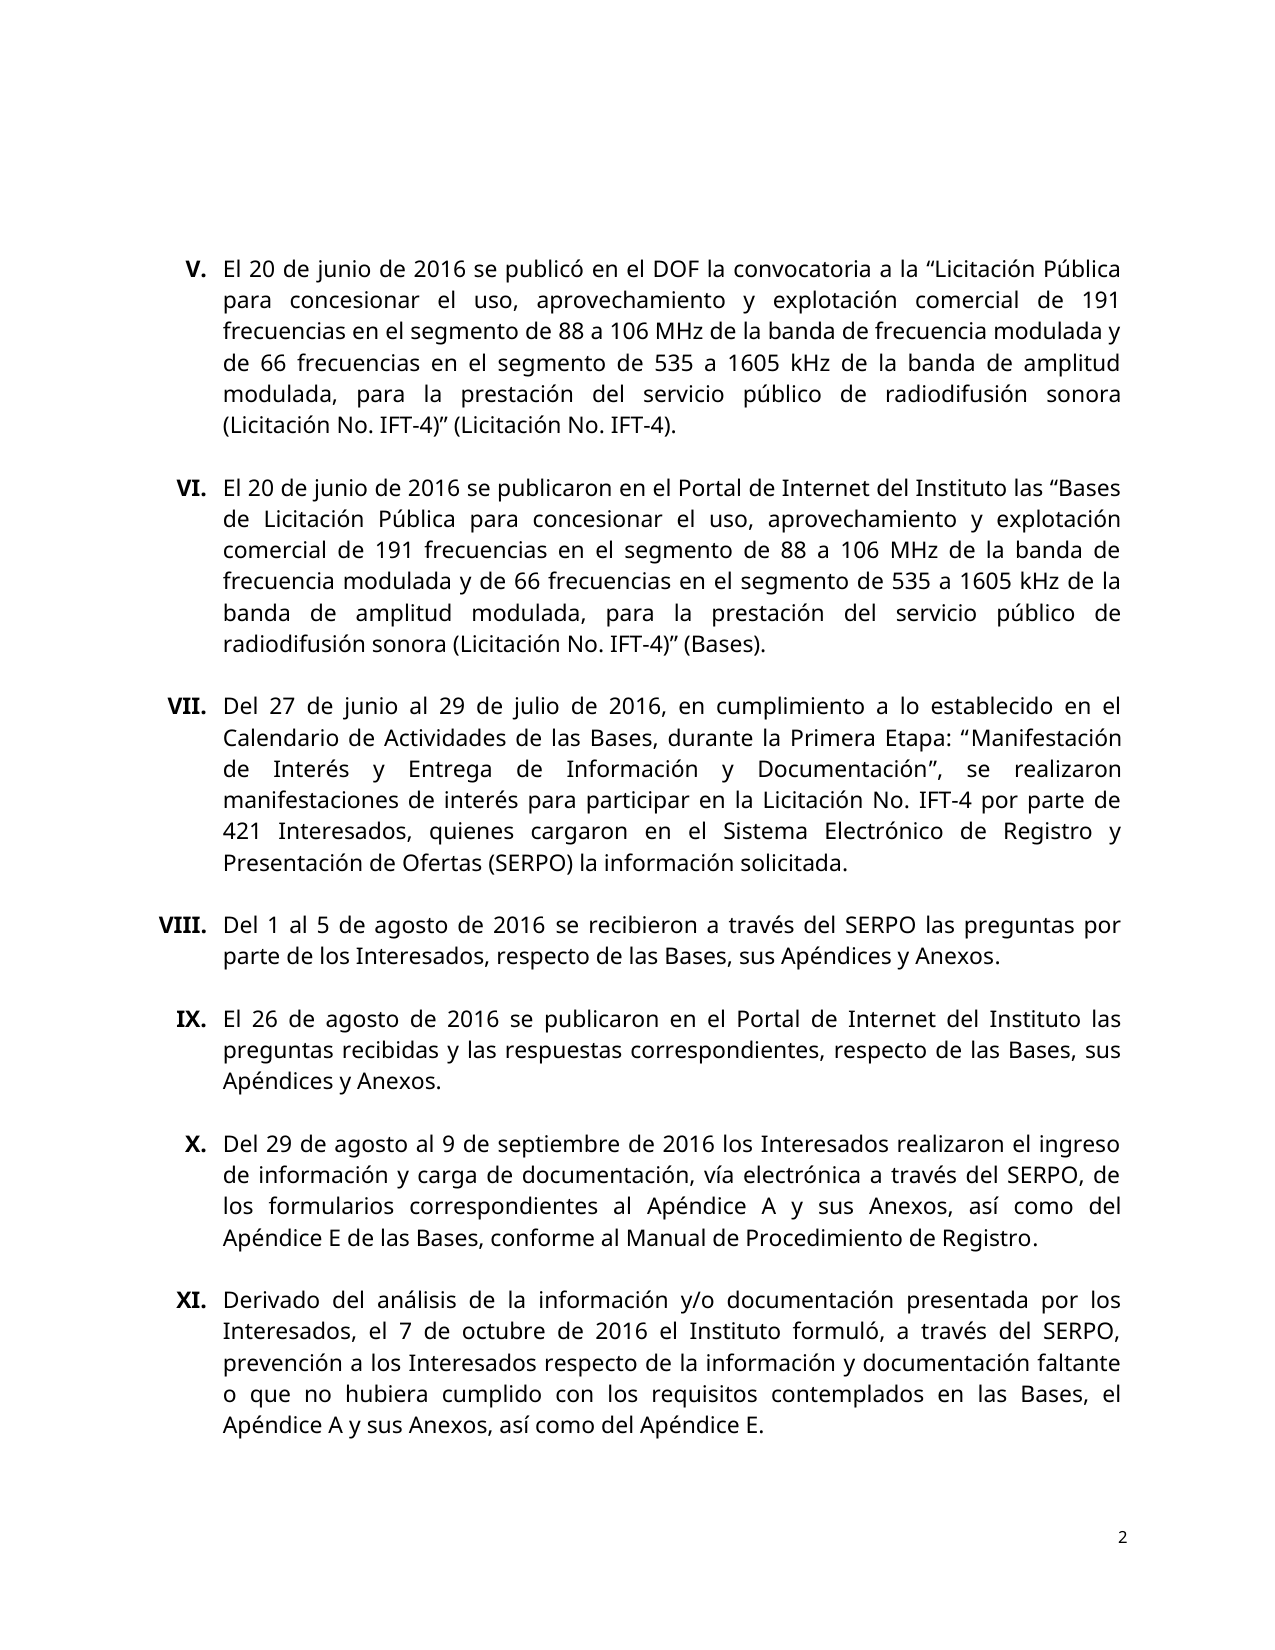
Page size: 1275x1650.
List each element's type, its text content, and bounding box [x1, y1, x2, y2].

list Derivado del análisis de la información y/o documentación presentada por los Interesados, el 7 de octubre de 2016 el Instituto formuló, a través del SERPO, prevención a los Interesados respecto de la información y documentación faltante o que no hubiera cumplido con los requisitos contemplados en las Bases, el Apéndice A y sus Anexos, así como del Apéndice E. [207, 1284, 1122, 1440]
list Del 1 al 5 de agosto de 2016 se recibieron a través del SERPO las preguntas por parte de los Interesados, respecto de las Bases, sus Apéndices y Anexos. [207, 909, 1122, 972]
list El 26 de agosto de 2016 se publicaron en el Portal de Internet del Instituto las preguntas recibidas y las respuestas correspondientes, respecto de las Bases, sus Apéndices y Anexos. [207, 1003, 1122, 1097]
list Del 29 de agosto al 9 de septiembre de 2016 los Interesados realizaron el ingreso de información y carga de documentación, vía electrónica a través del SERPO, de los formularios correspondientes al Apéndice A y sus Anexos, así como del Apéndice E de las Bases, conforme al Manual de Procedimiento de Registro. [207, 1128, 1122, 1253]
list El 20 de junio de 2016 se publicó en el DOF la convocatoria a la “Licitación Pública para concesionar el uso, aprovechamiento y explotación comercial de 191 frecuencias en el segmento de 88 a 106 MHz de la banda de frecuencia modulada y de 66 frecuencias en el segmento de 535 a 1605 kHz de la banda de amplitud modulada, para la prestación del servicio público de radiodifusión sonora (Licitación No. IFT-4)” (Licitación No. IFT-4). [207, 253, 1122, 440]
list Del 27 de junio al 29 de julio de 2016, en cumplimiento a lo establecido en el Calendario de Actividades de las Bases, durante la Primera Etapa: “Manifestación de Interés y Entrega de Información y Documentación”, se realizaron manifestaciones de interés para participar en la Licitación No. IFT-4 por parte de 421 Interesados, quienes cargaron en el Sistema Electrónico de Registro y Presentación de Ofertas (SERPO) la información solicitada. [207, 690, 1122, 878]
list El 20 de junio de 2016 se publicaron en el Portal de Internet del Instituto las “Bases de Licitación Pública para concesionar el uso, aprovechamiento y explotación comercial de 191 frecuencias en el segmento de 88 a 106 MHz de la banda de frecuencia modulada y de 66 frecuencias en el segmento de 535 a 1605 kHz de la banda de amplitud modulada, para la prestación del servicio público de radiodifusión sonora (Licitación No. IFT-4)” (Bases). [207, 472, 1122, 659]
